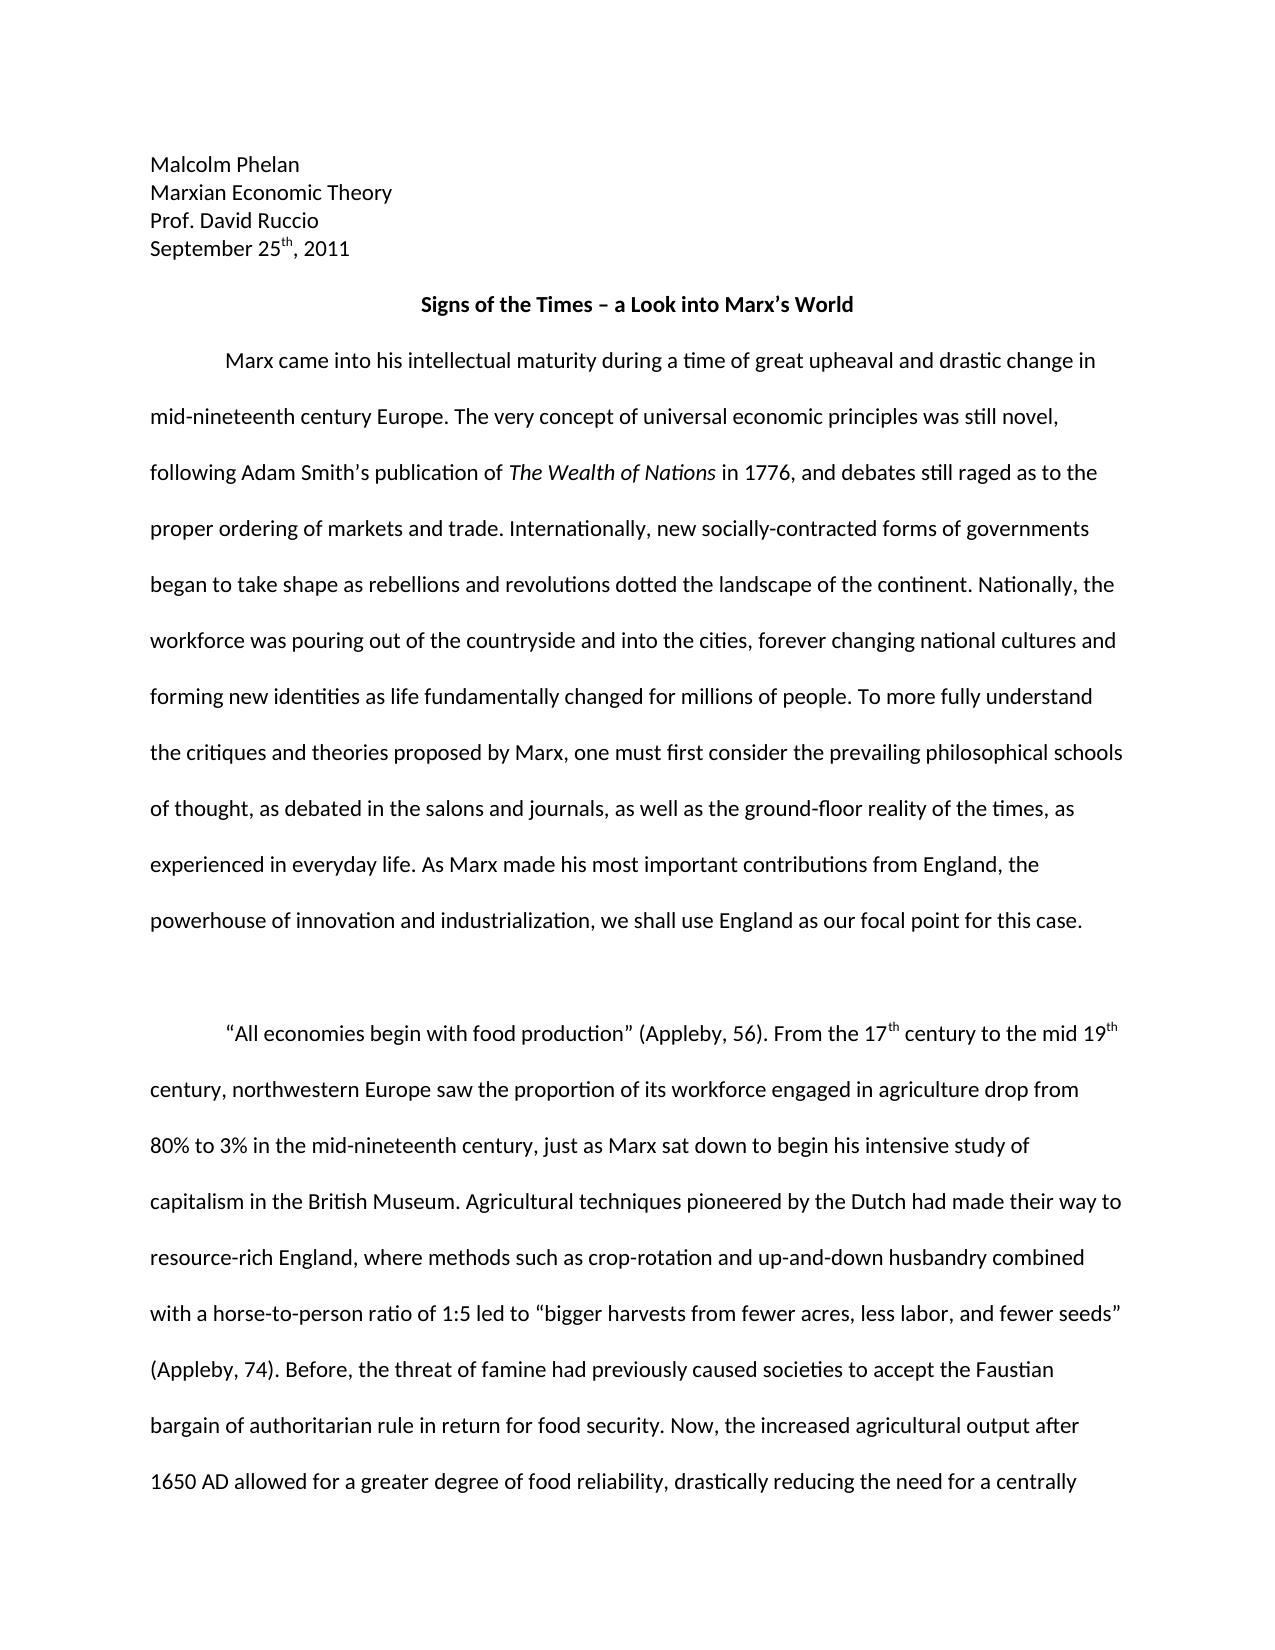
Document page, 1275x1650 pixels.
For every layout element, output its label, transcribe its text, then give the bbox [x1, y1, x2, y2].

text Marx came into his intellectual maturity during a time of great upheaval and drastic change in mid-nineteenth century Europe. The very concept of universal economic principles was still novel, following Adam Smith’s publication of The Wealth of Nations in 1776, and debates still raged as to the proper ordering of markets and trade. Internationally, new socially-contracted forms of governments began to take shape as rebellions and revolutions dotted the landscape of the continent. Nationally, the workforce was pouring out of the countryside and into the cities, forever changing national cultures and forming new identities as life fundamentally changed for millions of people. To more fully understand the critiques and theories proposed by Marx, one must first consider the prevailing philosophical schools of thought, as debated in the salons and journals, as well as the ground-floor reality of the times, as experienced in everyday life. As Marx made his most important contributions from England, the powerhouse of innovation and industrialization, we shall use England as our focal point for this case. [150, 346, 1125, 934]
text September 25th, 2011 [150, 234, 1125, 262]
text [150, 1019, 1125, 1495]
text Prof. David Ruccio [150, 206, 1125, 234]
text Marxian Economic Theory [150, 178, 1125, 206]
text Signs of the Times – a Look into Marx’s World [150, 290, 1125, 318]
text Malcolm Phelan [150, 150, 1125, 178]
